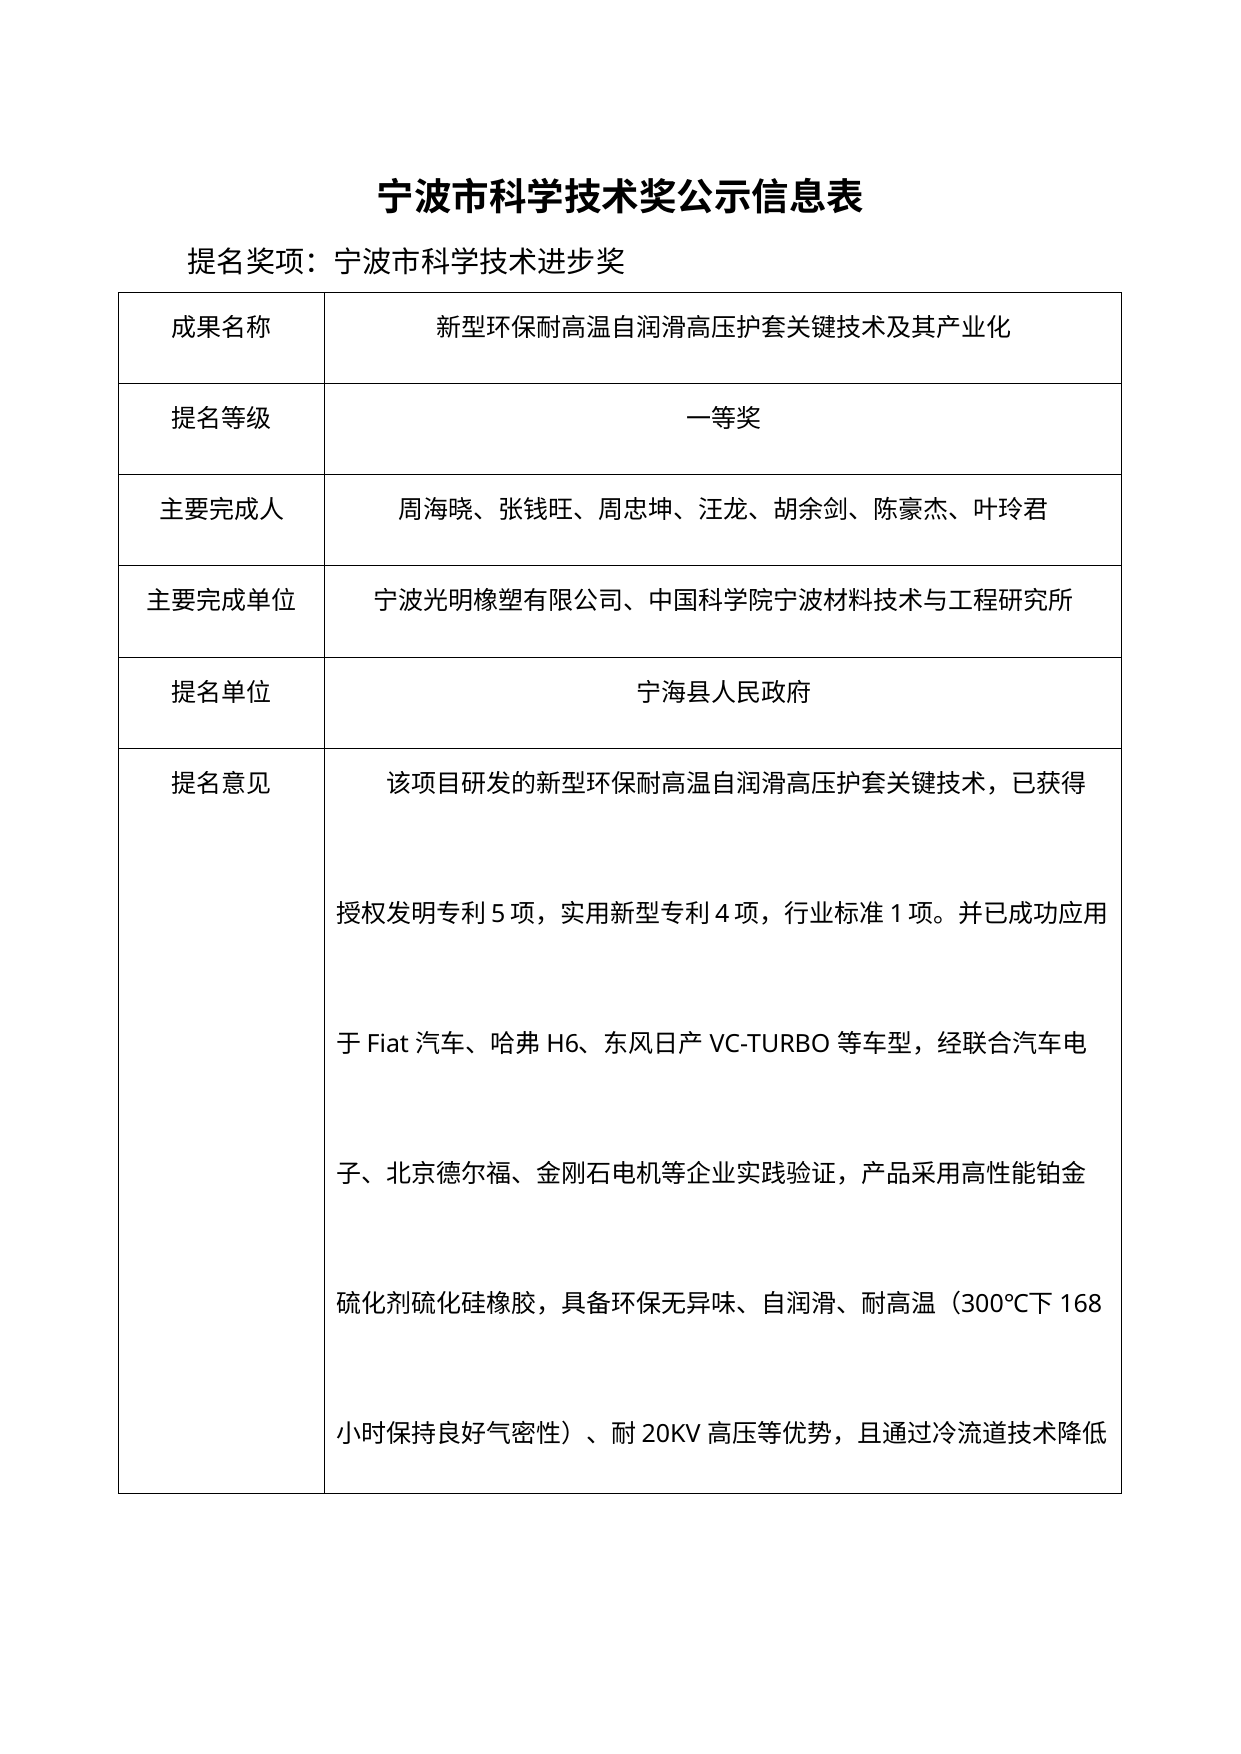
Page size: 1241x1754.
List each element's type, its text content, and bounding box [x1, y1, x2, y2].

table_cell 主要完成人 [119, 475, 324, 565]
table_cell 主要完成单位 [119, 566, 324, 657]
table_cell 宁波光明橡塑有限公司、中国科学院宁波材料技术与工程研究所 [325, 566, 1121, 657]
table_header 成果名称 [119, 293, 324, 383]
table_cell 提名等级 [119, 384, 324, 474]
table_cell 提名单位 [119, 658, 324, 748]
text 提名奖项：宁波市科学技术进步奖 [187, 227, 1053, 292]
table_cell 周海晓、张钱旺、周忠坤、汪龙、胡余剑、陈豪杰、叶玲君 [325, 475, 1121, 565]
text 宁波市科学技术奖公示信息表 [187, 162, 1053, 227]
table_cell 宁海县人民政府 [325, 658, 1121, 748]
table_cell 提名意见 [119, 749, 324, 1493]
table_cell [325, 749, 1121, 1493]
table_cell 一等奖 [325, 384, 1121, 474]
table_header 新型环保耐高温自润滑高压护套关键技术及其产业化 [325, 293, 1121, 383]
